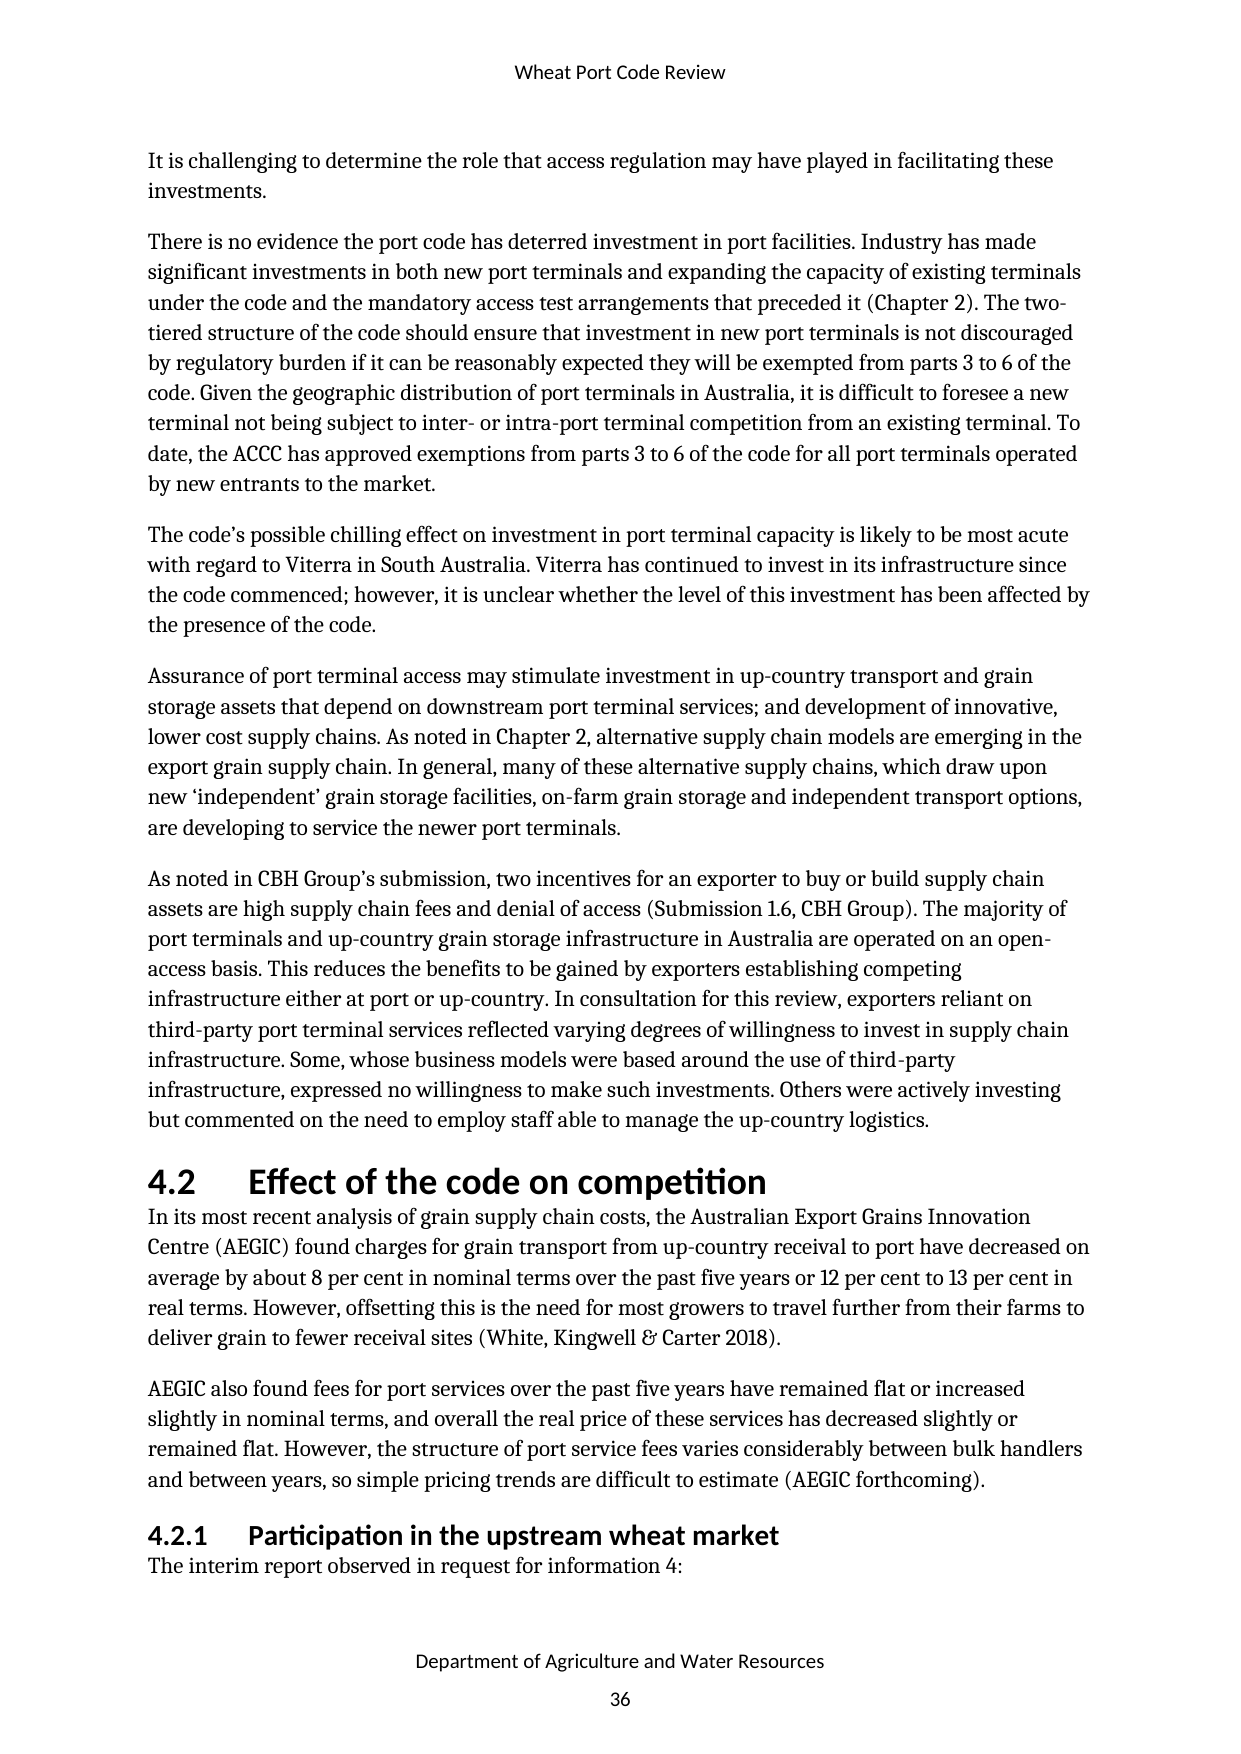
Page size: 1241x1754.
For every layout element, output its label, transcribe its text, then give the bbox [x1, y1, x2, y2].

text Assurance of port terminal access may stimulate investment in up-country transport and grain storage assets that depend on downstream port terminal services; and development of innovative, lower cost supply chains. As noted in Chapter 2, alternative supply chain models are emerging in the export grain supply chain. In general, many of these alternative supply chains, which draw upon new ‘independent’ grain storage facilities, on-farm grain storage and independent transport options, are developing to service the newer port terminals. [148, 663, 1092, 841]
subtitle Effect of the code on competition [148, 1158, 1092, 1204]
text AEGIC also found fees for port services over the past five years have remained flat or increased slightly in nominal terms, and overall the real price of these services has decreased slightly or remained flat. However, the structure of port service fees varies considerably between bulk handlers and between years, so simple pricing trends are difficult to estimate (AEGIC forthcoming). [148, 1376, 1092, 1493]
text As noted in CBH Group’s submission, two incentives for an exporter to buy or build supply chain assets are high supply chain fees and denial of access (Submission 1.6, CBH Group). The majority of port terminals and up-country grain storage infrastructure in Australia are operated on an open-access basis. This reduces the benefits to be gained by exporters establishing competing infrastructure either at port or up-country. In consultation for this review, exporters reliant on third-party port terminal services reflected varying degrees of willingness to invest in supply chain infrastructure. Some, whose business models were based around the use of third-party infrastructure, expressed no willingness to make such investments. Others were actively investing but commented on the need to employ staff able to manage the up-country logistics. [148, 865, 1092, 1133]
text The code’s possible chilling effect on investment in port terminal capacity is likely to be most acute with regard to Viterra in South Australia. Viterra has continued to invest in its infrastructure since the code commenced; however, it is unclear whether the level of this investment has been affected by the presence of the code. [148, 522, 1092, 639]
text The interim report observed in request for information 4: [148, 1553, 1092, 1579]
text There is no evidence the port code has deterred investment in port facilities. Industry has made significant investments in both new port terminals and expanding the capacity of existing terminals under the code and the mandatory access test arrangements that preceded it (Chapter 2). The two-tiered structure of the code should ensure that investment in new port terminals is not discouraged by regulatory burden if it can be reasonably expected they will be exempted from parts 3 to 6 of the code. Given the geographic distribution of port terminals in Australia, it is difficult to foresee a new terminal not being subject to inter- or intra-port terminal competition from an existing terminal. To date, the ACCC has approved exemptions from parts 3 to 6 of the code for all port terminals operated by new entrants to the market. [148, 229, 1092, 497]
text It is challenging to determine the role that access regulation may have played in facilitating these investments. [148, 148, 1092, 204]
subtitle Participation in the upstream wheat market [148, 1517, 1092, 1553]
text In its most recent analysis of grain supply chain costs, the Australian Export Grains Innovation Centre (AEGIC) found charges for grain transport from up-country receival to port have decreased on average by about 8 per cent in nominal terms over the past five years or 12 per cent to 13 per cent in real terms. However, offsetting this is the need for most growers to travel further from their farms to deliver grain to fewer receival sites (White, Kingwell & Carter 2018). [148, 1204, 1092, 1351]
